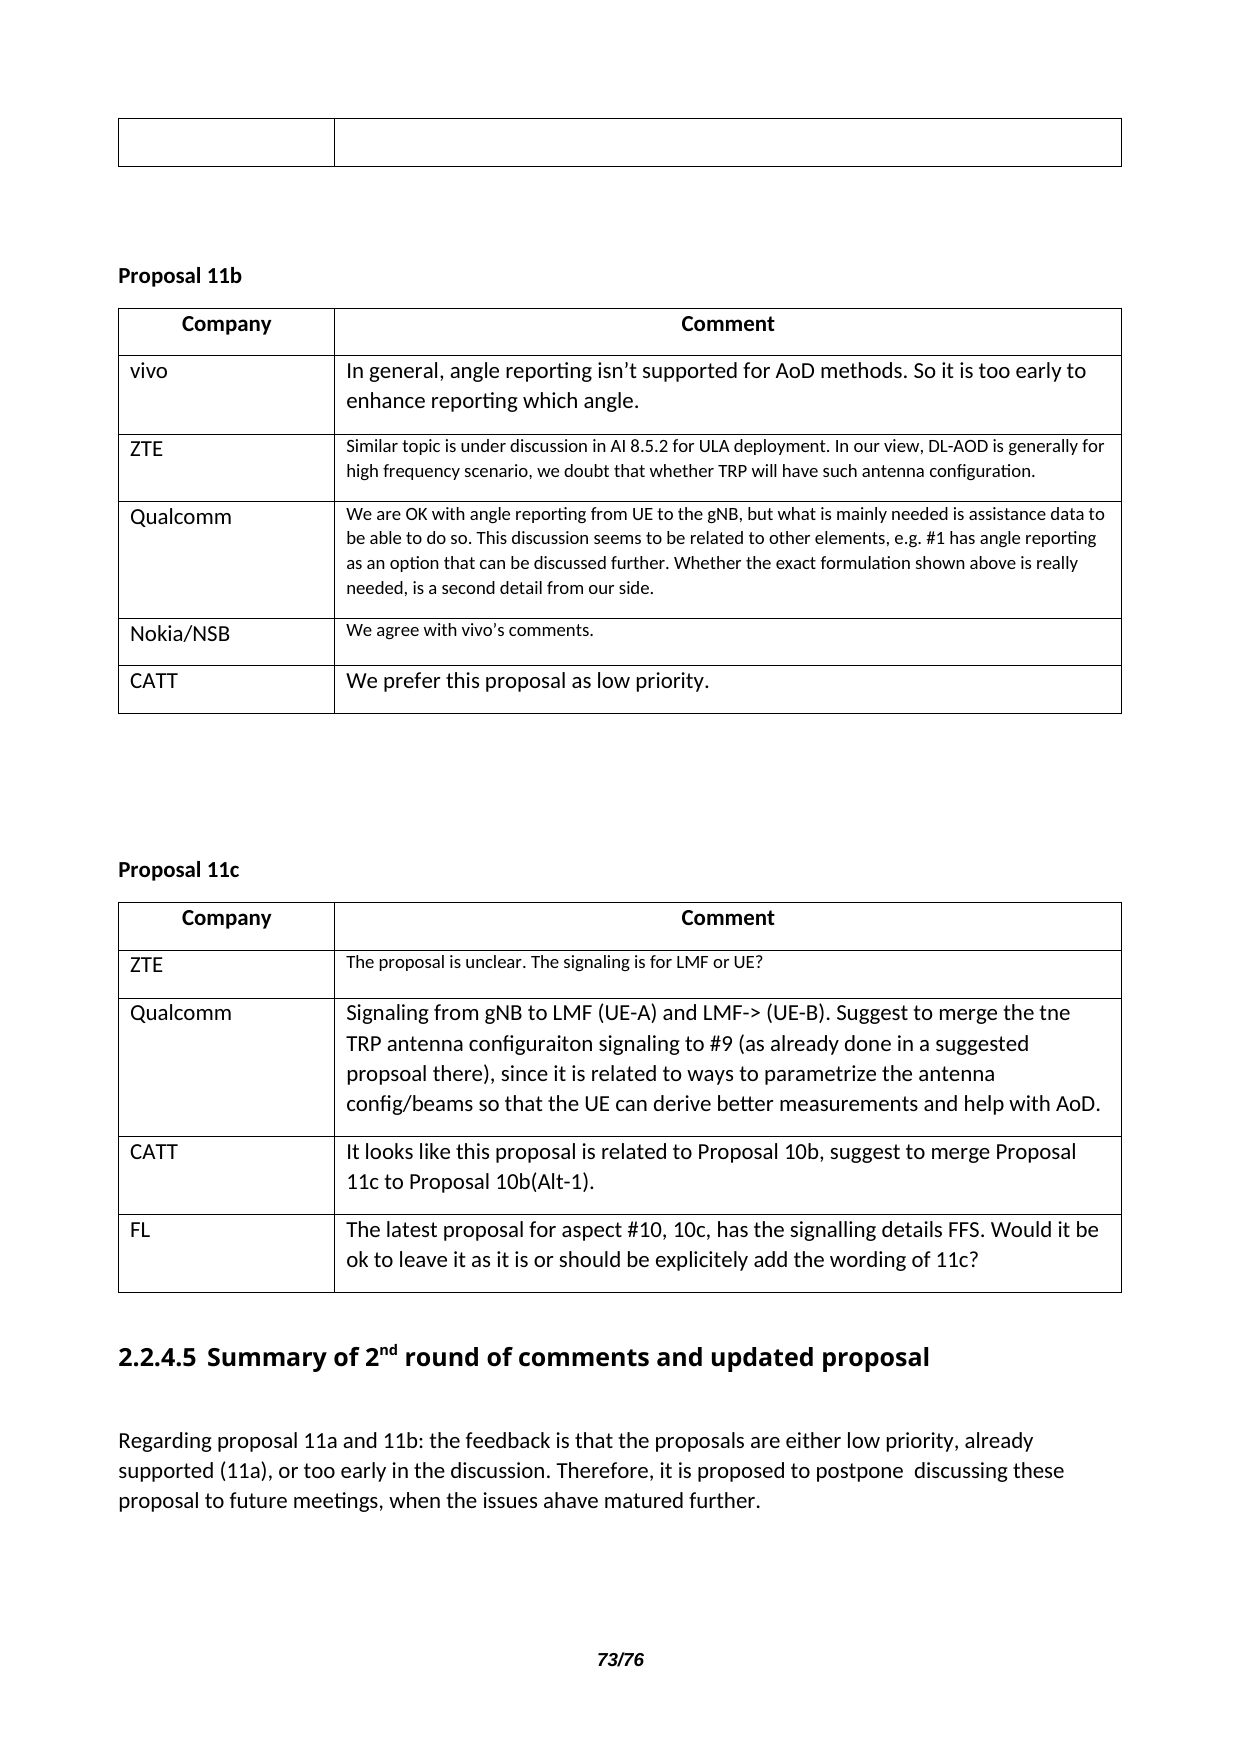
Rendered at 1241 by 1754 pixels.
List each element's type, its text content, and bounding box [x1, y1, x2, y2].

table_cell Similar topic is under discussion in AI 8.5.2 for ULA deployment. In our view, DL-AOD is generally for high frequency scenario, we doubt that whether TRP will have such antenna configuration. [335, 435, 1121, 501]
table_cell We agree with vivo’s comments. [335, 619, 1121, 665]
text Regarding proposal 11a and 11b: the feedback is that the proposals are either low priority, already supported (11a), or too early in the discussion. Therefore, it is proposed to postpone discussing these proposal to future meetings, when the issues ahave matured further. [118, 1426, 1122, 1514]
table_cell ZTE [119, 951, 334, 997]
table_header Comment [335, 309, 1121, 355]
table_cell [335, 119, 1121, 166]
table_cell vivo [119, 356, 334, 433]
table_cell The proposal is unclear. The signaling is for LMF or UE? [335, 951, 1121, 997]
table_cell In general, angle reporting isn’t supported for AoD methods. So it is too early to enhance reporting which angle. [335, 356, 1121, 433]
table_header Comment [335, 903, 1121, 949]
table_cell It looks like this proposal is related to Proposal 10b, suggest to merge Proposal 11c to Proposal 10b(Alt-1). [335, 1137, 1121, 1214]
table_cell Qualcomm [119, 999, 334, 1136]
table_cell Signaling from gNB to LMF (UE-A) and LMF-> (UE-B). Suggest to merge the tne TRP antenna configuraiton signaling to #9 (as already done in a suggested propsoal there), since it is related to ways to parametrize the antenna config/beams so that the UE can derive better measurements and help with AoD. [335, 999, 1121, 1136]
table_cell ZTE [119, 435, 334, 501]
table_cell We are OK with angle reporting from UE to the gNB, but what is mainly needed is assistance data to be able to do so. This discussion seems to be related to other elements, e.g. #1 has angle reporting as an option that can be discussed further. Whether the exact formulation shown above is really needed, is a second detail from our side. [335, 502, 1121, 618]
text Proposal 11c [118, 855, 1122, 883]
table_cell We prefer this proposal as low priority. [335, 666, 1121, 713]
table_cell CATT [119, 666, 334, 713]
table_cell Qualcomm [119, 502, 334, 618]
table_cell Nokia/NSB [119, 619, 334, 665]
table_header Company [119, 903, 334, 949]
table_cell FL [119, 1215, 334, 1292]
table_cell CATT [119, 1137, 334, 1214]
table_header Company [119, 309, 334, 355]
text Proposal 11b [118, 261, 1122, 289]
subtitle Summary of 2nd round of comments and updated proposal [118, 1340, 1122, 1374]
table_cell [119, 119, 334, 166]
table_cell The latest proposal for aspect #10, 10c, has the signalling details FFS. Would it be ok to leave it as it is or should be explicitely add the wording of 11c? [335, 1215, 1121, 1292]
